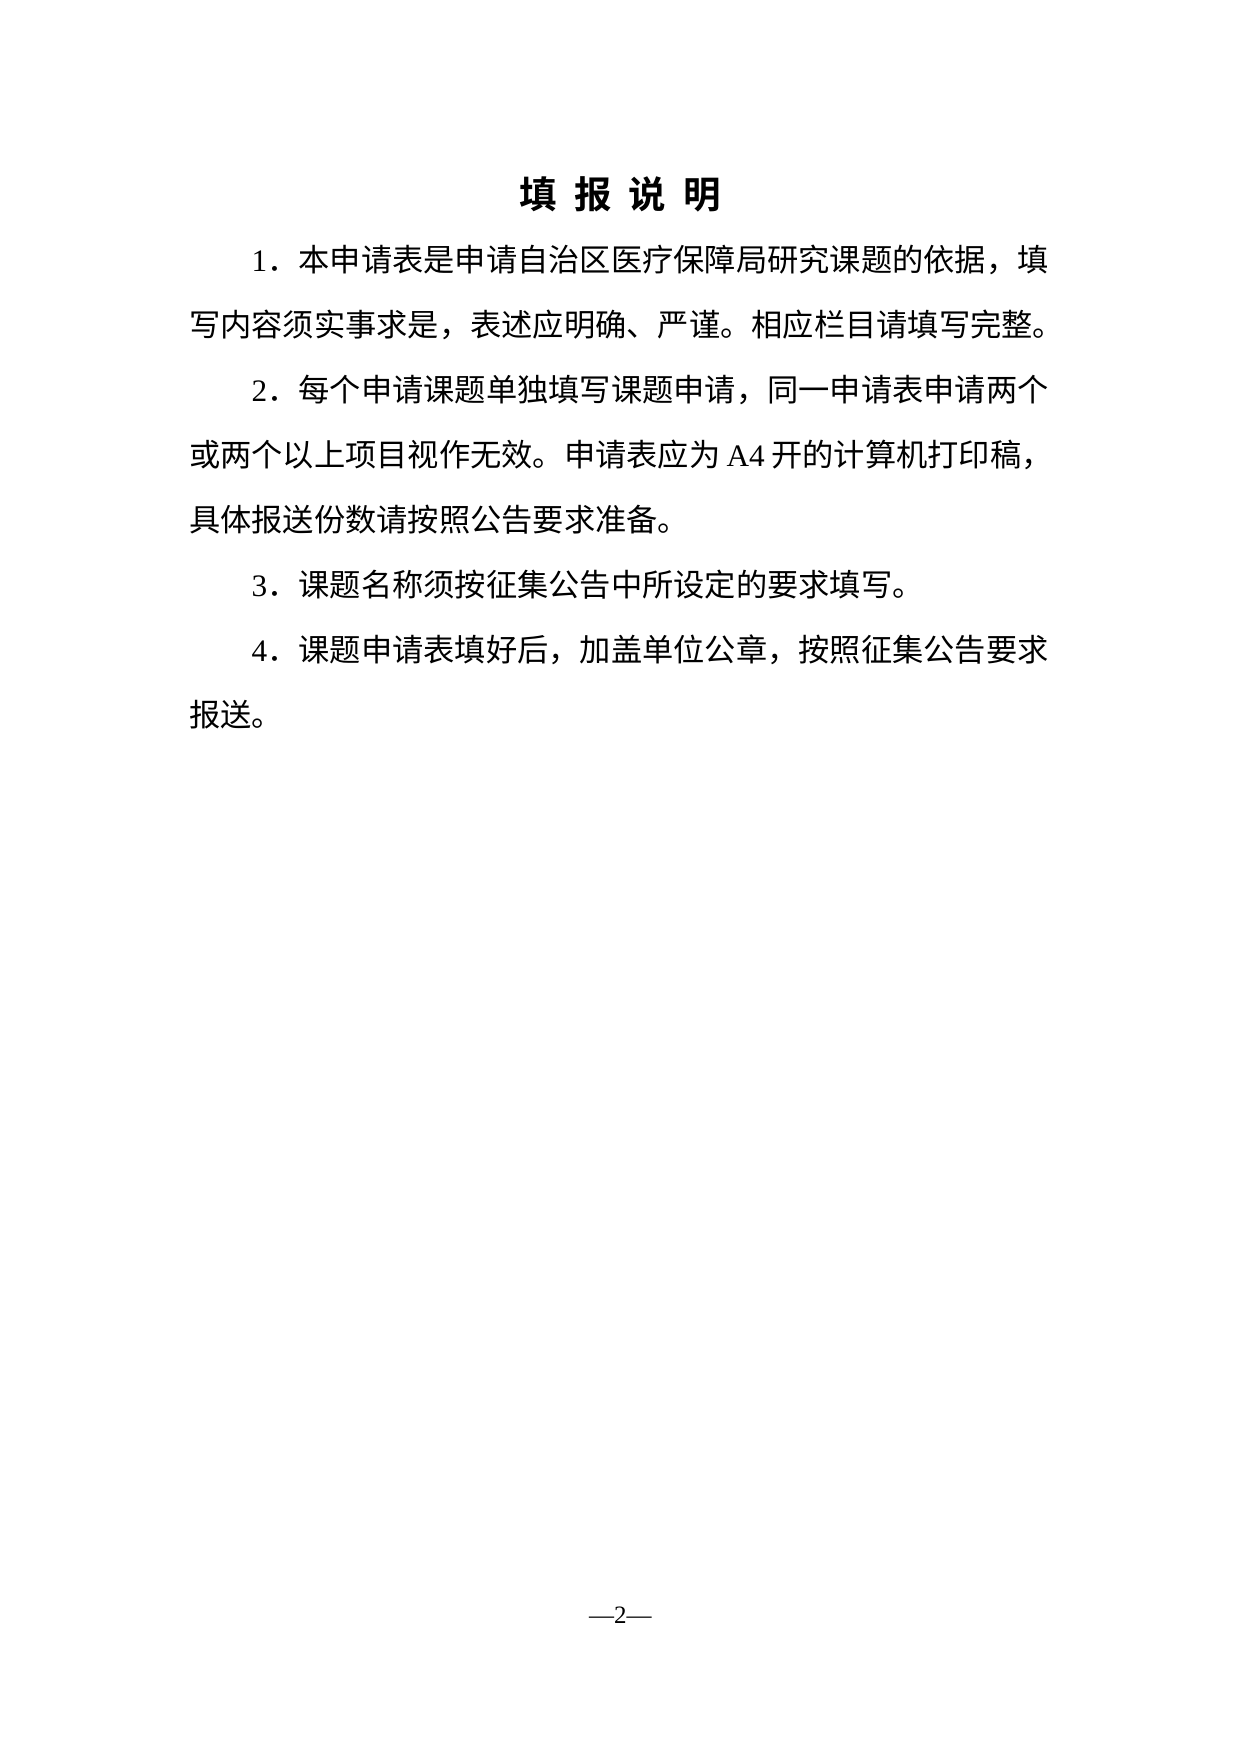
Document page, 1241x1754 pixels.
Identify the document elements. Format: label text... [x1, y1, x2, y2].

list 本申请表是申请自治区医疗保障局研究课题的依据，填写内容须实事求是，表述应明确、严谨。相应栏目请填写完整。 [189, 225, 1051, 355]
list 课题名称须按征集公告中所设定的要求填写。 [189, 550, 1051, 615]
list 每个申请课题单独填写课题申请，同一申请表申请两个或两个以上项目视作无效。申请表应为A4开的计算机打印稿，具体报送份数请按照公告要求准备。 [189, 355, 1051, 550]
list 课题申请表填好后，加盖单位公章，按照征集公告要求报送。 [189, 615, 1051, 745]
text 填 报 说 明 [189, 160, 1051, 225]
